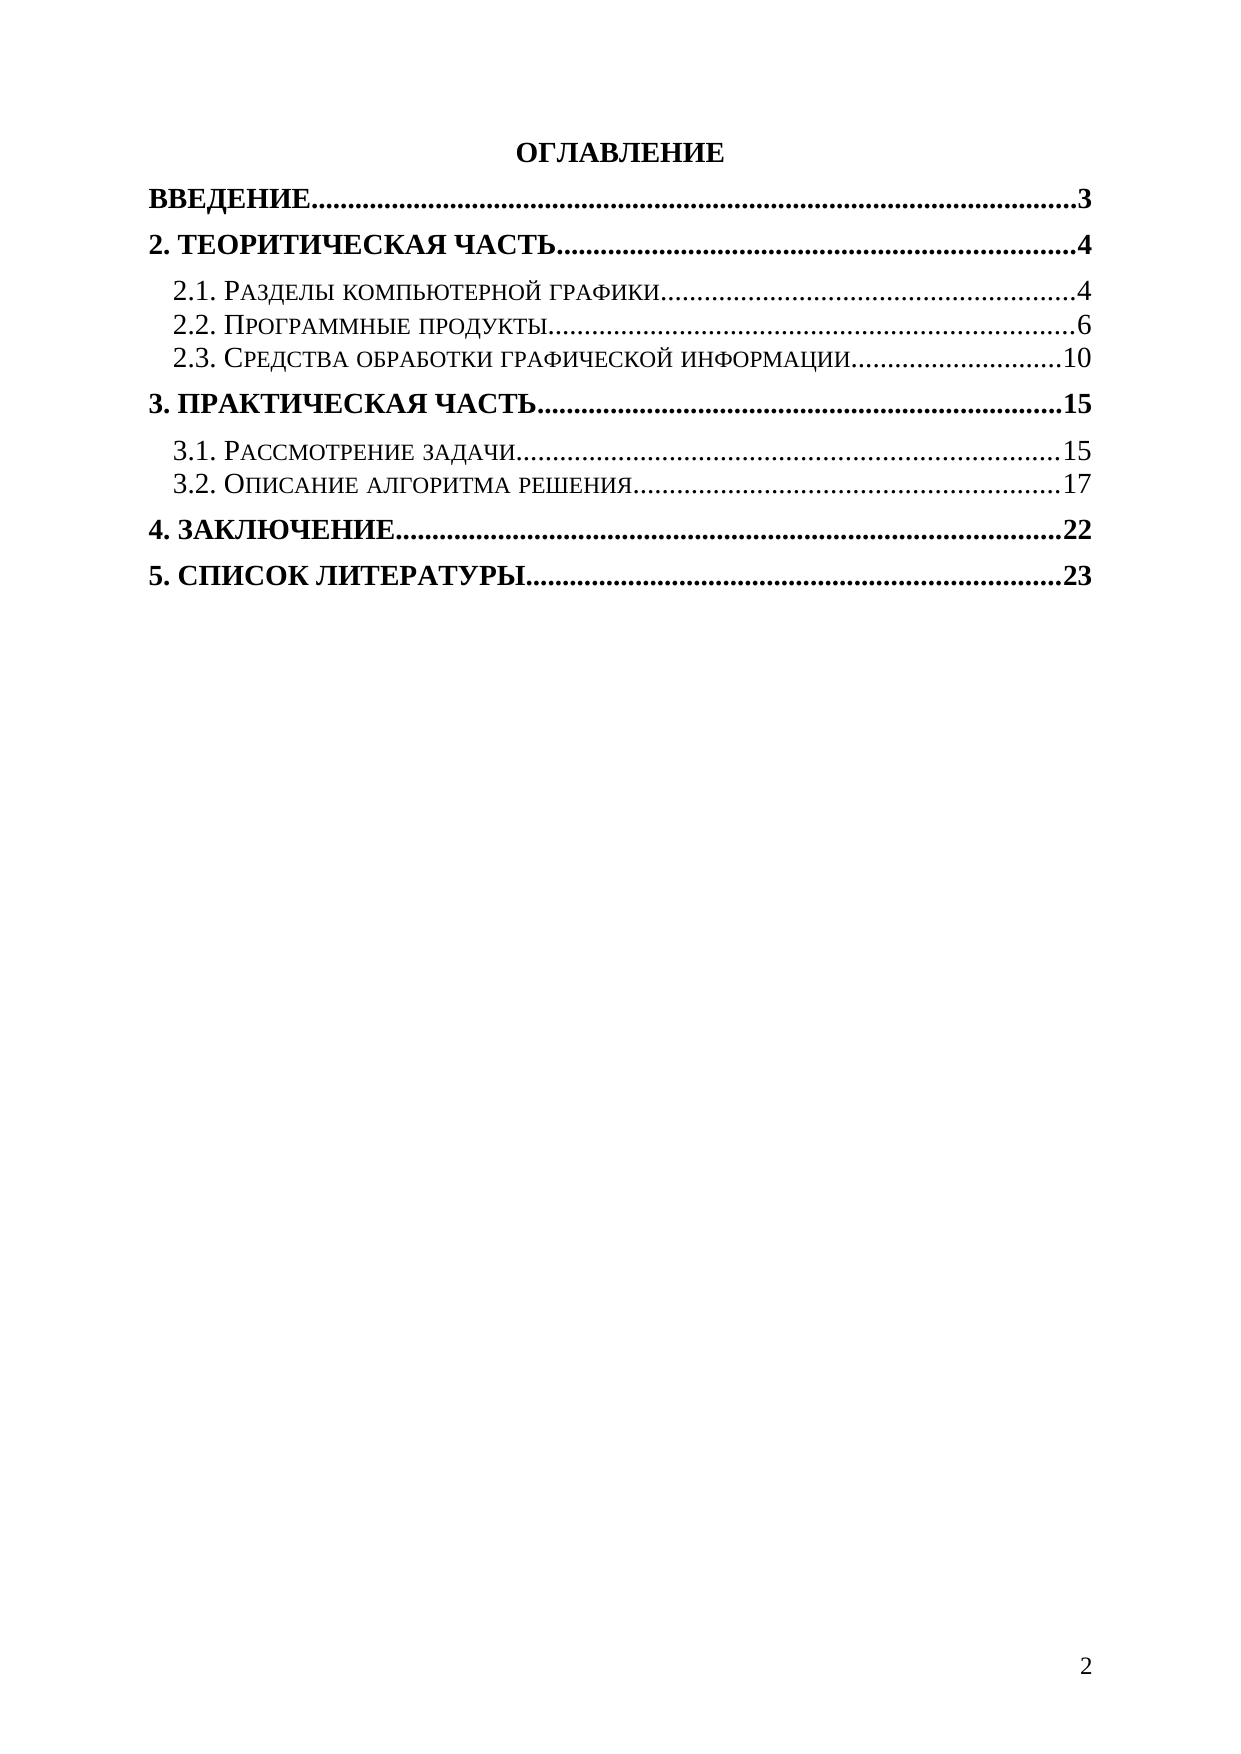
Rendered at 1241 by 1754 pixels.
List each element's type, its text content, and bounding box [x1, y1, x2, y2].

text 3.2. Описание алгоритма решения 17 [173, 466, 1092, 500]
text 3.1. Рассмотрение задачи 15 [173, 433, 1092, 466]
text 4. ЗАКЛЮЧЕНИЕ 22 [148, 512, 1092, 546]
text 5. СПИСОК ЛИТЕРАТУРЫ 23 [148, 558, 1092, 592]
text 3. ПРАКТИЧЕСКАЯ ЧАСТЬ 15 [148, 387, 1092, 420]
text ВВЕДЕНИЕ 3 [148, 181, 1092, 215]
text 2.2. Программные продукты 6 [173, 307, 1092, 341]
text 2.3. Средства обработки графической информации 10 [173, 341, 1092, 374]
text 2. ТЕОРИТИЧЕСКАЯ ЧАСТЬ 4 [148, 227, 1092, 261]
text 2.1. Разделы компьютерной графики 4 [173, 273, 1092, 307]
text ОГЛАВЛЕНИЕ [148, 135, 1092, 169]
